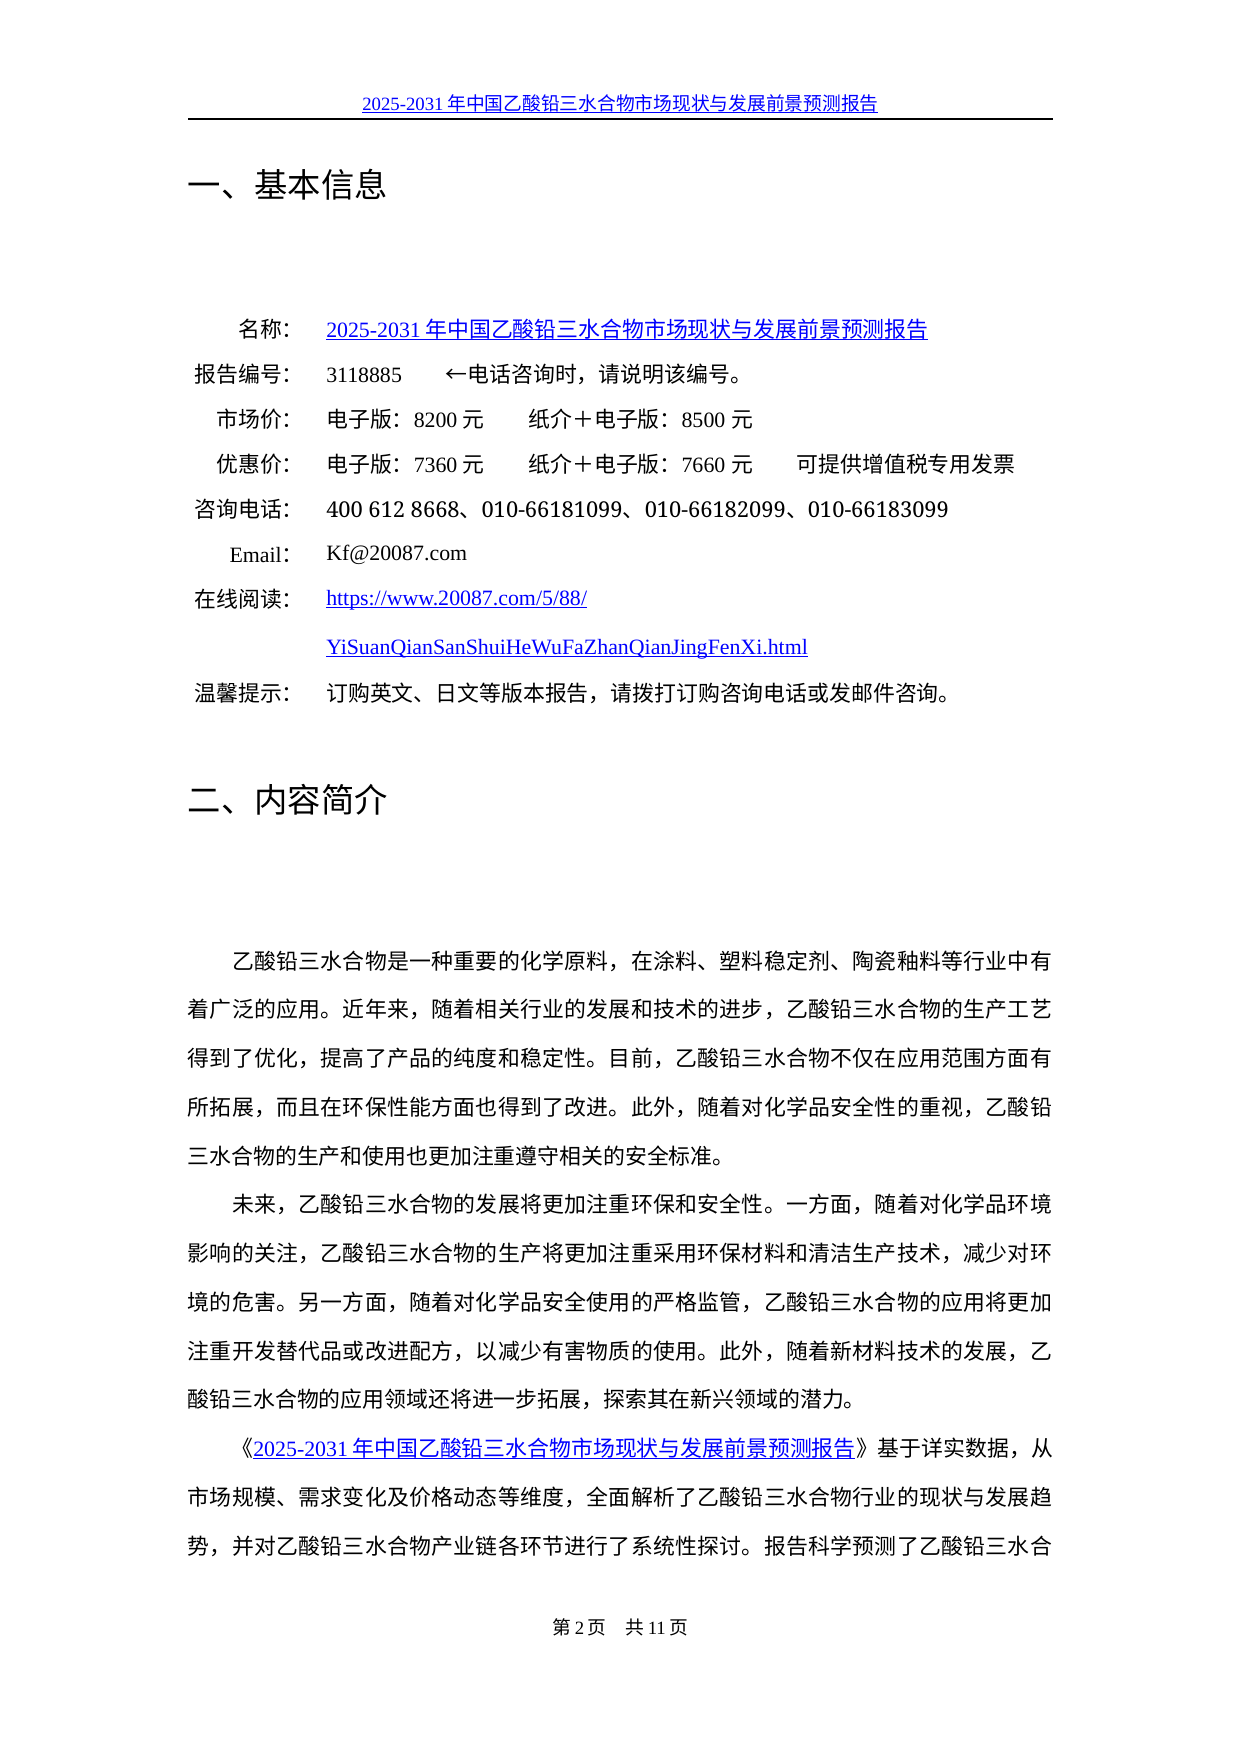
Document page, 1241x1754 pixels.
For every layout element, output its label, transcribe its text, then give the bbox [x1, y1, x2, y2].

table_cell 订购英文、日文等版本报告，请拨打订购咨询电话或发邮件咨询。 [315, 675, 1073, 720]
table_cell 在线阅读： [167, 582, 315, 675]
table_cell 电子版：7360 元 纸介＋电子版：7660 元 可提供增值税专用发票 [315, 447, 1073, 492]
table_cell 优惠价： [167, 447, 315, 492]
title 一、基本信息 [187, 150, 1053, 215]
table_cell 3118885 ←电话咨询时，请说明该编号。 [315, 357, 1073, 402]
table_cell Kf@20087.com [315, 537, 1073, 582]
table_cell 报告编号： [167, 357, 315, 402]
table_cell 电子版：8200 元 纸介＋电子版：8500 元 [315, 402, 1073, 447]
table_header 名称： [167, 312, 315, 357]
table_cell 市场价： [167, 402, 315, 447]
title 二、内容简介 [187, 766, 1053, 831]
table_header 2025-2031年中国乙酸铅三水合物市场现状与发展前景预测报告 [315, 312, 1073, 357]
table_cell 400 612 8668、010-66181099、010-66182099、010-66183099 [315, 492, 1073, 537]
table_cell [315, 582, 1073, 675]
table_cell 咨询电话： [167, 492, 315, 537]
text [187, 943, 1053, 1561]
table_cell Email： [167, 537, 315, 582]
table_cell 温馨提示： [167, 675, 315, 720]
